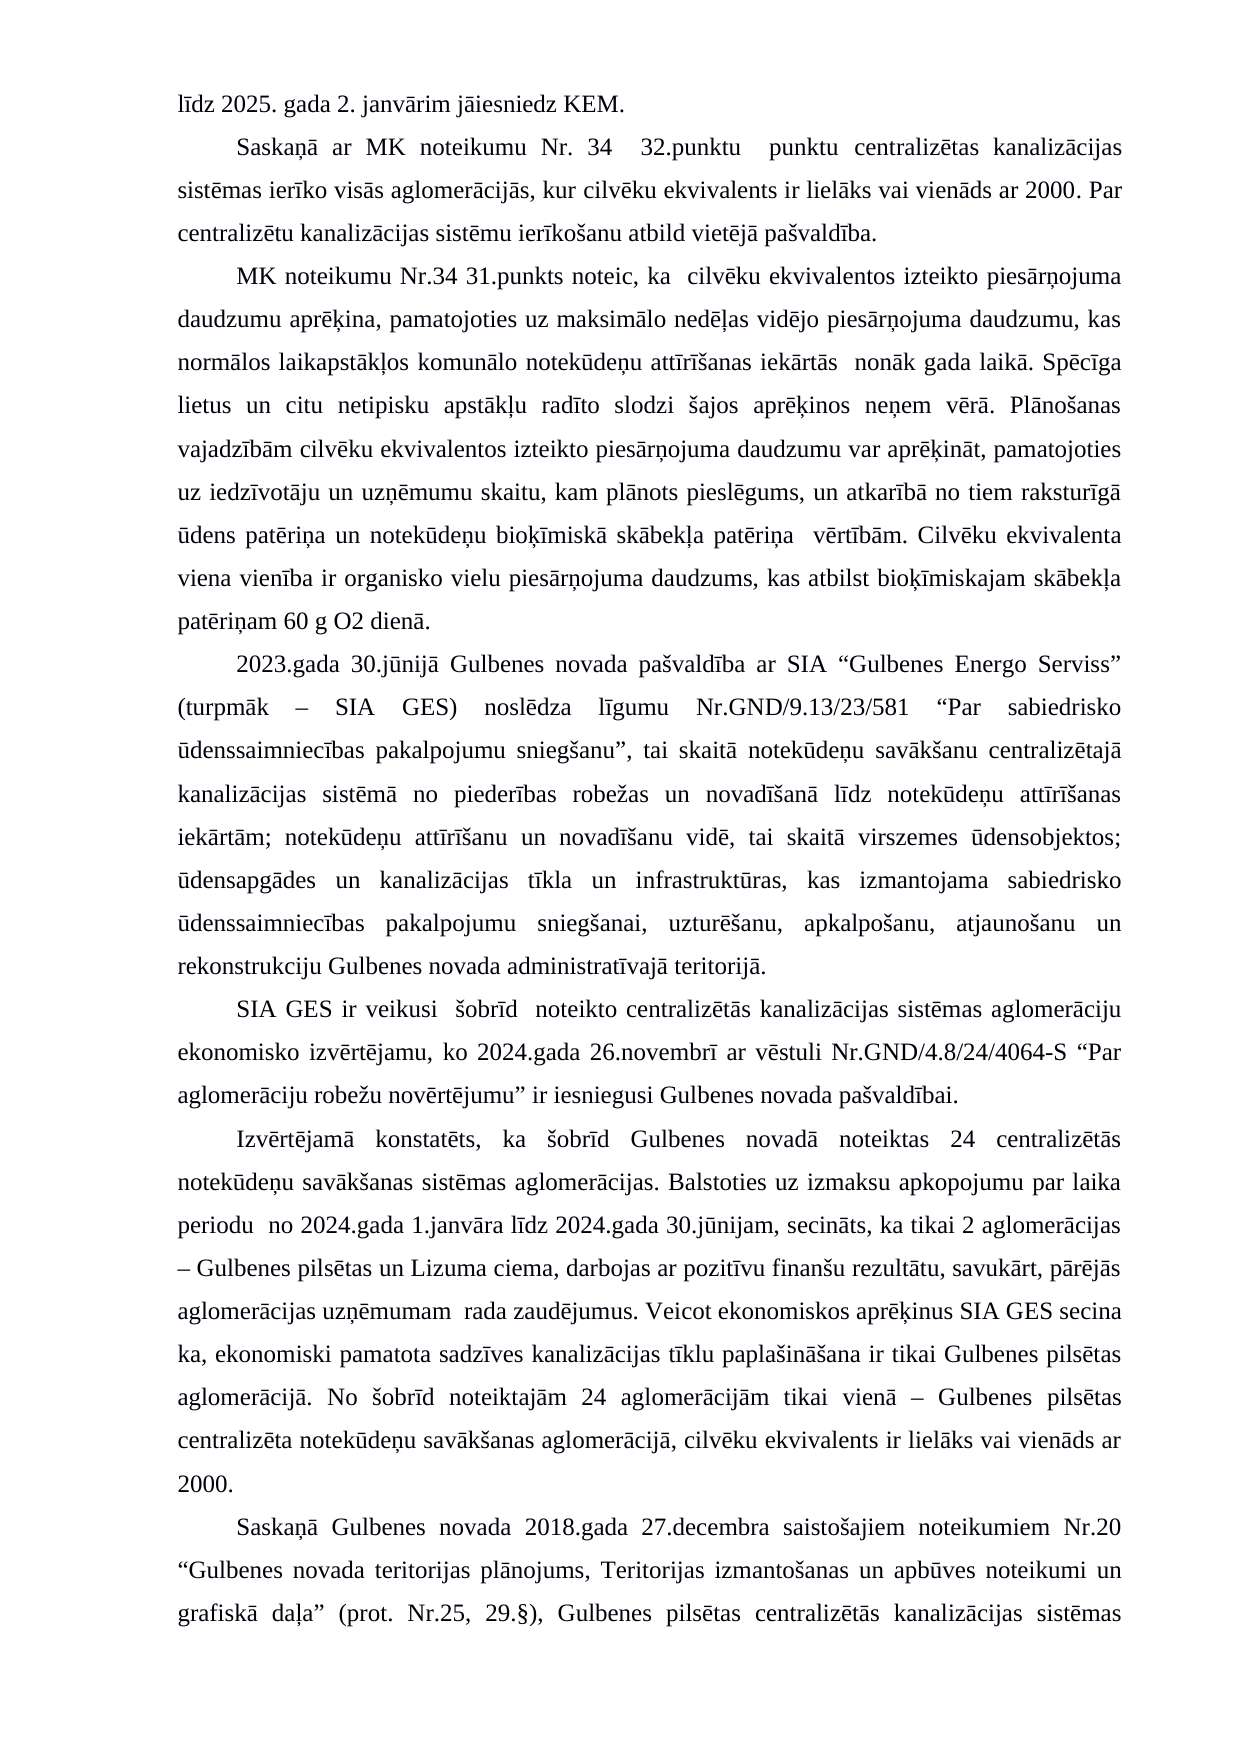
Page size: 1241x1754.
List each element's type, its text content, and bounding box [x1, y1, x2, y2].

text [177, 1512, 1122, 1627]
text Izvērtējamā konstatēts, ka šobrīd Gulbenes novadā noteiktas 24 centralizētās notekūdeņu savākšanas sistēmas aglomerācijas. Balstoties uz izmaksu apkopojumu par laika periodu no 2024.gada 1.janvāra līdz 2024.gada 30.jūnijam, secināts, ka tikai 2 aglomerācijas – Gulbenes pilsētas un Lizuma ciema, darbojas ar pozitīvu finanšu rezultātu, savukārt, pārējās aglomerācijas uzņēmumam rada zaudējumus. Veicot ekonomiskos aprēķinus SIA GES secina ka, ekonomiski pamatota sadzīves kanalizācijas tīklu paplašināšana ir tikai Gulbenes pilsētas aglomerācijā. No šobrīd noteiktajām 24 aglomerācijām tikai vienā – Gulbenes pilsētas centralizēta notekūdeņu savākšanas aglomerācijā, cilvēku ekvivalents ir lielāks vai vienāds ar 2000. [177, 1124, 1122, 1497]
text SIA GES ir veikusi šobrīd noteikto centralizētās kanalizācijas sistēmas aglomerāciju ekonomisko izvērtējamu, ko 2024.gada 26.novembrī ar vēstuli Nr.GND/4.8/24/4064-S “Par aglomerāciju robežu novērtējumu” ir iesniegusi Gulbenes novada pašvaldībai. [177, 994, 1122, 1109]
text 2023.gada 30.jūnijā Gulbenes novada pašvaldība ar SIA “Gulbenes Energo Serviss” (turpmāk – SIA GES) noslēdza līgumu Nr.GND/9.13/23/581 “Par sabiedrisko ūdenssaimniecības pakalpojumu sniegšanu”, tai skaitā notekūdeņu savākšanu centralizētajā kanalizācijas sistēmā no piederības robežas un novadīšanā līdz notekūdeņu attīrīšanas iekārtām; notekūdeņu attīrīšanu un novadīšanu vidē, tai skaitā virszemes ūdensobjektos; ūdensapgādes un kanalizācijas tīkla un infrastruktūras, kas izmantojama sabiedrisko ūdenssaimniecības pakalpojumu sniegšanai, uzturēšanu, apkalpošanu, atjaunošanu un rekonstrukciju Gulbenes novada administratīvajā teritorijā. [177, 649, 1122, 980]
text Saskaņā ar MK noteikumu Nr. 34 32.punktu punktu centralizētas kanalizācijas sistēmas ierīko visās aglomerācijās, kur cilvēku ekvivalents ir lielāks vai vienāds ar 2000. Par centralizētu kanalizācijas sistēmu ierīkošanu atbild vietējā pašvaldība. [177, 132, 1122, 247]
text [177, 89, 1122, 117]
text MK noteikumu Nr.34 31.punkts noteic, ka cilvēku ekvivalentos izteikto piesārņojuma daudzumu aprēķina, pamatojoties uz maksimālo nedēļas vidējo piesārņojuma daudzumu, kas normālos laikapstākļos komunālo notekūdeņu attīrīšanas iekārtās nonāk gada laikā. Spēcīga lietus un citu netipisku apstākļu radīto slodzi šajos aprēķinos neņem vērā. Plānošanas vajadzībām cilvēku ekvivalentos izteikto piesārņojuma daudzumu var aprēķināt, pamatojoties uz iedzīvotāju un uzņēmumu skaitu, kam plānots pieslēgums, un atkarībā no tiem raksturīgā ūdens patēriņa un notekūdeņu bioķīmiskā skābekļa patēriņa vērtībām. Cilvēku ekvivalenta viena vienība ir organisko vielu piesārņojuma daudzums, kas atbilst bioķīmiskajam skābekļa patēriņam 60 g O2 dienā. [177, 261, 1122, 635]
